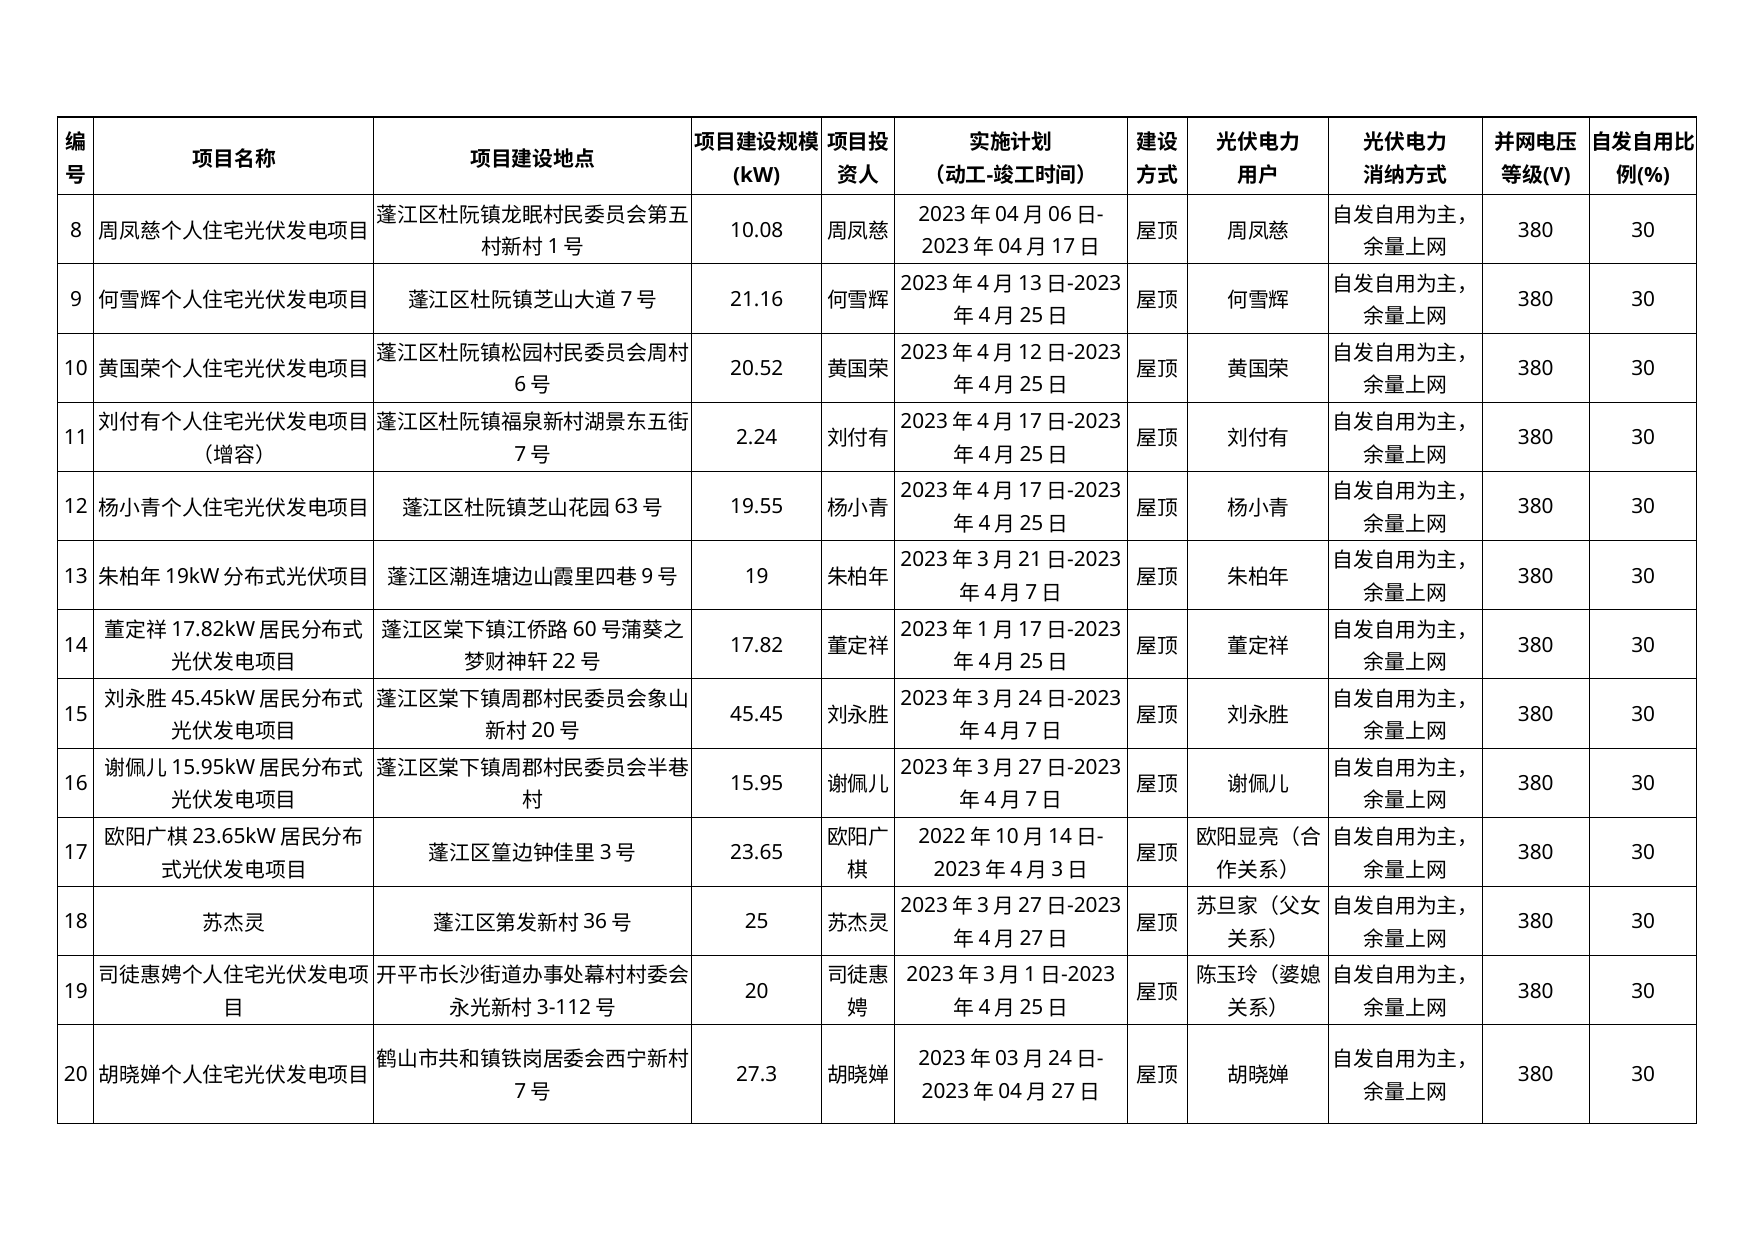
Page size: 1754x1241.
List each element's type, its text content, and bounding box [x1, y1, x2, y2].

table_cell 2023年1月17日-2023年4月25日 [895, 610, 1127, 678]
table_cell 2023年4月13日-2023年4月25日 [895, 264, 1127, 332]
table_cell 刘永胜 [822, 679, 894, 747]
table_cell 屋顶 [1128, 679, 1187, 747]
table_cell 刘永胜45.45kW居民分布式光伏发电项目 [94, 679, 373, 747]
table_cell 18 [58, 887, 93, 955]
table_cell 2023年3月1日-2023年4月25日 [895, 956, 1127, 1024]
table_cell 30 [1590, 541, 1696, 609]
table_cell 屋顶 [1128, 334, 1187, 402]
table_cell 2023年3月21日-2023年4月7日 [895, 541, 1127, 609]
table_cell 陈玉玲（婆媳关系） [1188, 956, 1328, 1024]
table_cell 2023年3月24日-2023年4月7日 [895, 679, 1127, 747]
table_cell 380 [1483, 679, 1589, 747]
table_cell 刘永胜 [1188, 679, 1328, 747]
table_cell 30 [1590, 403, 1696, 471]
table_header 项目投资人 [822, 118, 894, 194]
table_header 项目建设地点 [374, 118, 691, 194]
table_cell 30 [1590, 1025, 1696, 1122]
table_cell 蓬江区潮连塘边山霞里四巷9号 [374, 541, 691, 609]
table_cell 自发自用为主，余量上网 [1329, 472, 1482, 540]
table_cell 屋顶 [1128, 749, 1187, 817]
table_cell 开平市长沙街道办事处幕村村委会永光新村3-112号 [374, 956, 691, 1024]
table_cell 蓬江区棠下镇周郡村民委员会象山新村20号 [374, 679, 691, 747]
table_cell 9 [58, 264, 93, 332]
table_cell 2022年10月14日-2023年4月3日 [895, 818, 1127, 886]
table_cell 蓬江区杜阮镇福泉新村湖景东五街7号 [374, 403, 691, 471]
table_cell 2.24 [692, 403, 821, 471]
table_cell 2023年4月17日-2023年4月25日 [895, 403, 1127, 471]
table_cell 15 [58, 679, 93, 747]
table_cell 屋顶 [1128, 887, 1187, 955]
table_cell 苏杰灵 [94, 887, 373, 955]
table_cell 屋顶 [1128, 1025, 1187, 1122]
table_cell 杨小青 [1188, 472, 1328, 540]
table_cell 380 [1483, 195, 1589, 263]
table_cell 8 [58, 195, 93, 263]
table_cell 朱柏年19kW分布式光伏项目 [94, 541, 373, 609]
table_cell 2023年4月17日-2023年4月25日 [895, 472, 1127, 540]
table_cell 欧阳广棋23.65kW居民分布式光伏发电项目 [94, 818, 373, 886]
table_cell 2023年4月12日-2023年4月25日 [895, 334, 1127, 402]
table_header 实施计划 （动工-竣工时间） [895, 118, 1127, 194]
table_cell 20 [692, 956, 821, 1024]
table_header 光伏电力 用户 [1188, 118, 1328, 194]
table_cell 自发自用为主，余量上网 [1329, 749, 1482, 817]
table_cell 刘付有 [1188, 403, 1328, 471]
table_cell 380 [1483, 887, 1589, 955]
table_cell 13 [58, 541, 93, 609]
table_cell 19 [58, 956, 93, 1024]
table_cell 周凤慈 [822, 195, 894, 263]
table_cell 380 [1483, 818, 1589, 886]
table_cell 屋顶 [1128, 956, 1187, 1024]
table_cell 380 [1483, 749, 1589, 817]
table_cell 屋顶 [1128, 403, 1187, 471]
table_cell 蓬江区篁边钟佳里3号 [374, 818, 691, 886]
table_cell 自发自用为主，余量上网 [1329, 887, 1482, 955]
table_cell 胡晓婵 [822, 1025, 894, 1122]
table_cell 蓬江区杜阮镇松园村民委员会周村6号 [374, 334, 691, 402]
table_cell 司徒惠娉 [822, 956, 894, 1024]
table_header 光伏电力 消纳方式 [1329, 118, 1482, 194]
table_cell 30 [1590, 887, 1696, 955]
table_cell 30 [1590, 472, 1696, 540]
table_cell 19.55 [692, 472, 821, 540]
table_cell 刘付有 [822, 403, 894, 471]
table_cell 21.16 [692, 264, 821, 332]
table_cell 17 [58, 818, 93, 886]
table_cell 自发自用为主，余量上网 [1329, 956, 1482, 1024]
table_cell 屋顶 [1128, 472, 1187, 540]
table_cell 30 [1590, 956, 1696, 1024]
table_cell 自发自用为主，余量上网 [1329, 195, 1482, 263]
table_header 项目建设规模 (kW) [692, 118, 821, 194]
table_cell 380 [1483, 403, 1589, 471]
table_cell 黄国荣 [1188, 334, 1328, 402]
table_cell 30 [1590, 610, 1696, 678]
table_cell 自发自用为主，余量上网 [1329, 403, 1482, 471]
table_cell 董定祥17.82kW居民分布式光伏发电项目 [94, 610, 373, 678]
table_cell 380 [1483, 956, 1589, 1024]
table_cell 14 [58, 610, 93, 678]
table_cell 苏杰灵 [822, 887, 894, 955]
table_cell 欧阳广棋 [822, 818, 894, 886]
table_cell 谢佩儿 [1188, 749, 1328, 817]
table_cell 蓬江区棠下镇江侨路60号蒲葵之梦财神轩22号 [374, 610, 691, 678]
table_cell 谢佩儿 [822, 749, 894, 817]
table_cell 自发自用为主，余量上网 [1329, 679, 1482, 747]
table_cell 45.45 [692, 679, 821, 747]
table_cell 20 [58, 1025, 93, 1122]
table_cell 11 [58, 403, 93, 471]
table_cell 自发自用为主，余量上网 [1329, 541, 1482, 609]
table_cell 2023年3月27日-2023年4月7日 [895, 749, 1127, 817]
table_cell 周凤慈个人住宅光伏发电项目 [94, 195, 373, 263]
table_cell 何雪辉个人住宅光伏发电项目 [94, 264, 373, 332]
table_cell 胡晓婵个人住宅光伏发电项目 [94, 1025, 373, 1122]
table_cell 自发自用为主，余量上网 [1329, 610, 1482, 678]
table_cell 2023年04月06日-2023年04月17日 [895, 195, 1127, 263]
table_cell 20.52 [692, 334, 821, 402]
table_cell 刘付有个人住宅光伏发电项目（增容） [94, 403, 373, 471]
table_cell 16 [58, 749, 93, 817]
table_cell 380 [1483, 610, 1589, 678]
table_cell 12 [58, 472, 93, 540]
table_cell 30 [1590, 264, 1696, 332]
table_cell 杨小青 [822, 472, 894, 540]
table_cell 苏旦家（父女关系） [1188, 887, 1328, 955]
table_cell 何雪辉 [822, 264, 894, 332]
table_cell 380 [1483, 541, 1589, 609]
table_cell 董定祥 [822, 610, 894, 678]
table_cell 10.08 [692, 195, 821, 263]
table_cell 2023年03月24日-2023年04月27日 [895, 1025, 1127, 1122]
table_header 项目名称 [94, 118, 373, 194]
table_cell 380 [1483, 1025, 1589, 1122]
table_cell 谢佩儿15.95kW居民分布式光伏发电项目 [94, 749, 373, 817]
table_cell 380 [1483, 264, 1589, 332]
table_cell 鹤山市共和镇铁岗居委会西宁新村7号 [374, 1025, 691, 1122]
table_cell 蓬江区杜阮镇龙眠村民委员会第五村新村1号 [374, 195, 691, 263]
table_cell 19 [692, 541, 821, 609]
table_cell 朱柏年 [1188, 541, 1328, 609]
table_cell 蓬江区杜阮镇芝山花园63号 [374, 472, 691, 540]
table_cell 蓬江区第发新村36号 [374, 887, 691, 955]
table_cell 30 [1590, 679, 1696, 747]
table_cell 何雪辉 [1188, 264, 1328, 332]
table_cell 27.3 [692, 1025, 821, 1122]
table_cell 30 [1590, 818, 1696, 886]
table_cell 朱柏年 [822, 541, 894, 609]
table_cell 10 [58, 334, 93, 402]
table_header 建设方式 [1128, 118, 1187, 194]
table_header 编号 [58, 118, 93, 194]
table_cell 屋顶 [1128, 610, 1187, 678]
table_cell 自发自用为主，余量上网 [1329, 1025, 1482, 1122]
table_cell 黄国荣个人住宅光伏发电项目 [94, 334, 373, 402]
table_cell 30 [1590, 749, 1696, 817]
table_cell 15.95 [692, 749, 821, 817]
table_cell 25 [692, 887, 821, 955]
table_cell 司徒惠娉个人住宅光伏发电项目 [94, 956, 373, 1024]
table_cell 屋顶 [1128, 818, 1187, 886]
table_cell 380 [1483, 472, 1589, 540]
table_cell 蓬江区棠下镇周郡村民委员会半巷村 [374, 749, 691, 817]
table_cell 蓬江区杜阮镇芝山大道7号 [374, 264, 691, 332]
table_cell 董定祥 [1188, 610, 1328, 678]
table_cell 周凤慈 [1188, 195, 1328, 263]
table_cell 屋顶 [1128, 541, 1187, 609]
table_cell 黄国荣 [822, 334, 894, 402]
table_cell 欧阳显亮（合作关系） [1188, 818, 1328, 886]
table_cell 30 [1590, 195, 1696, 263]
table_cell 胡晓婵 [1188, 1025, 1328, 1122]
table_cell 23.65 [692, 818, 821, 886]
table_header 自发自用比例(%) [1590, 118, 1696, 194]
table_cell 自发自用为主，余量上网 [1329, 334, 1482, 402]
table_cell 2023年3月27日-2023年4月27日 [895, 887, 1127, 955]
table_cell 17.82 [692, 610, 821, 678]
table_cell 380 [1483, 334, 1589, 402]
table_cell 杨小青个人住宅光伏发电项目 [94, 472, 373, 540]
table_cell 屋顶 [1128, 264, 1187, 332]
table_header 并网电压等级(V) [1483, 118, 1589, 194]
table_cell 自发自用为主，余量上网 [1329, 264, 1482, 332]
table_cell 屋顶 [1128, 195, 1187, 263]
table_cell 30 [1590, 334, 1696, 402]
table_cell 自发自用为主，余量上网 [1329, 818, 1482, 886]
